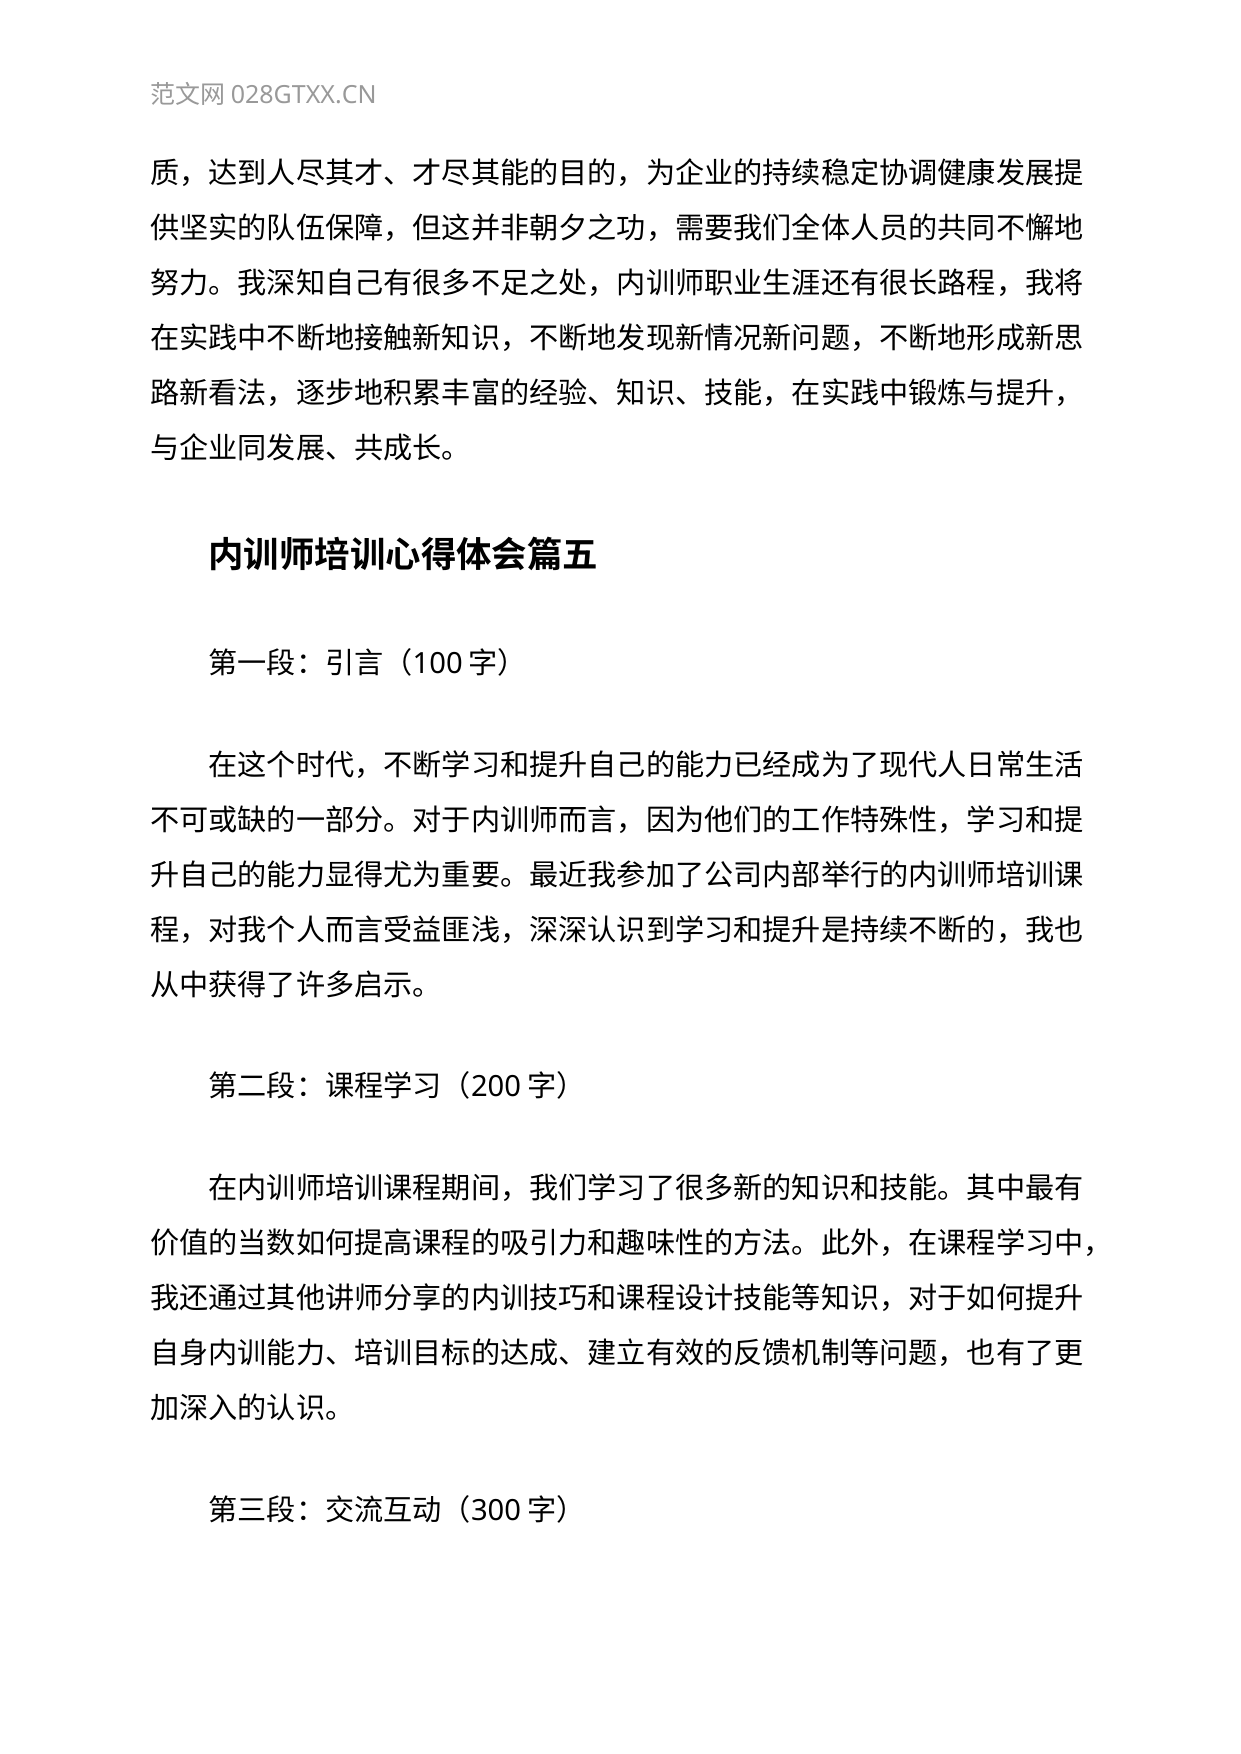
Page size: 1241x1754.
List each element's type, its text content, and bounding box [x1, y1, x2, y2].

text 第二段：课程学习（200字） [150, 1063, 1090, 1105]
text 在内训师培训课程期间，我们学习了很多新的知识和技能。其中最有价值的当数如何提高课程的吸引力和趣味性的方法。此外，在课程学习中，我还通过其他讲师分享的内训技巧和课程设计技能等知识，对于如何提升自身内训能力、培训目标的达成、建立有效的反馈机制等问题，也有了更加深入的认识。 [150, 1165, 1090, 1427]
text 第三段：交流互动（300字） [150, 1486, 1090, 1529]
text 内训师培训心得体会篇五 [150, 526, 1090, 577]
text 在这个时代，不断学习和提升自己的能力已经成为了现代人日常生活不可或缺的一部分。对于内训师而言，因为他们的工作特殊性，学习和提升自己的能力显得尤为重要。最近我参加了公司内部举行的内训师培训课程，对我个人而言受益匪浅，深深认识到学习和提升是持续不断的，我也从中获得了许多启示。 [150, 742, 1090, 1003]
text 第一段：引言（100字） [150, 640, 1090, 682]
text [150, 150, 1090, 467]
